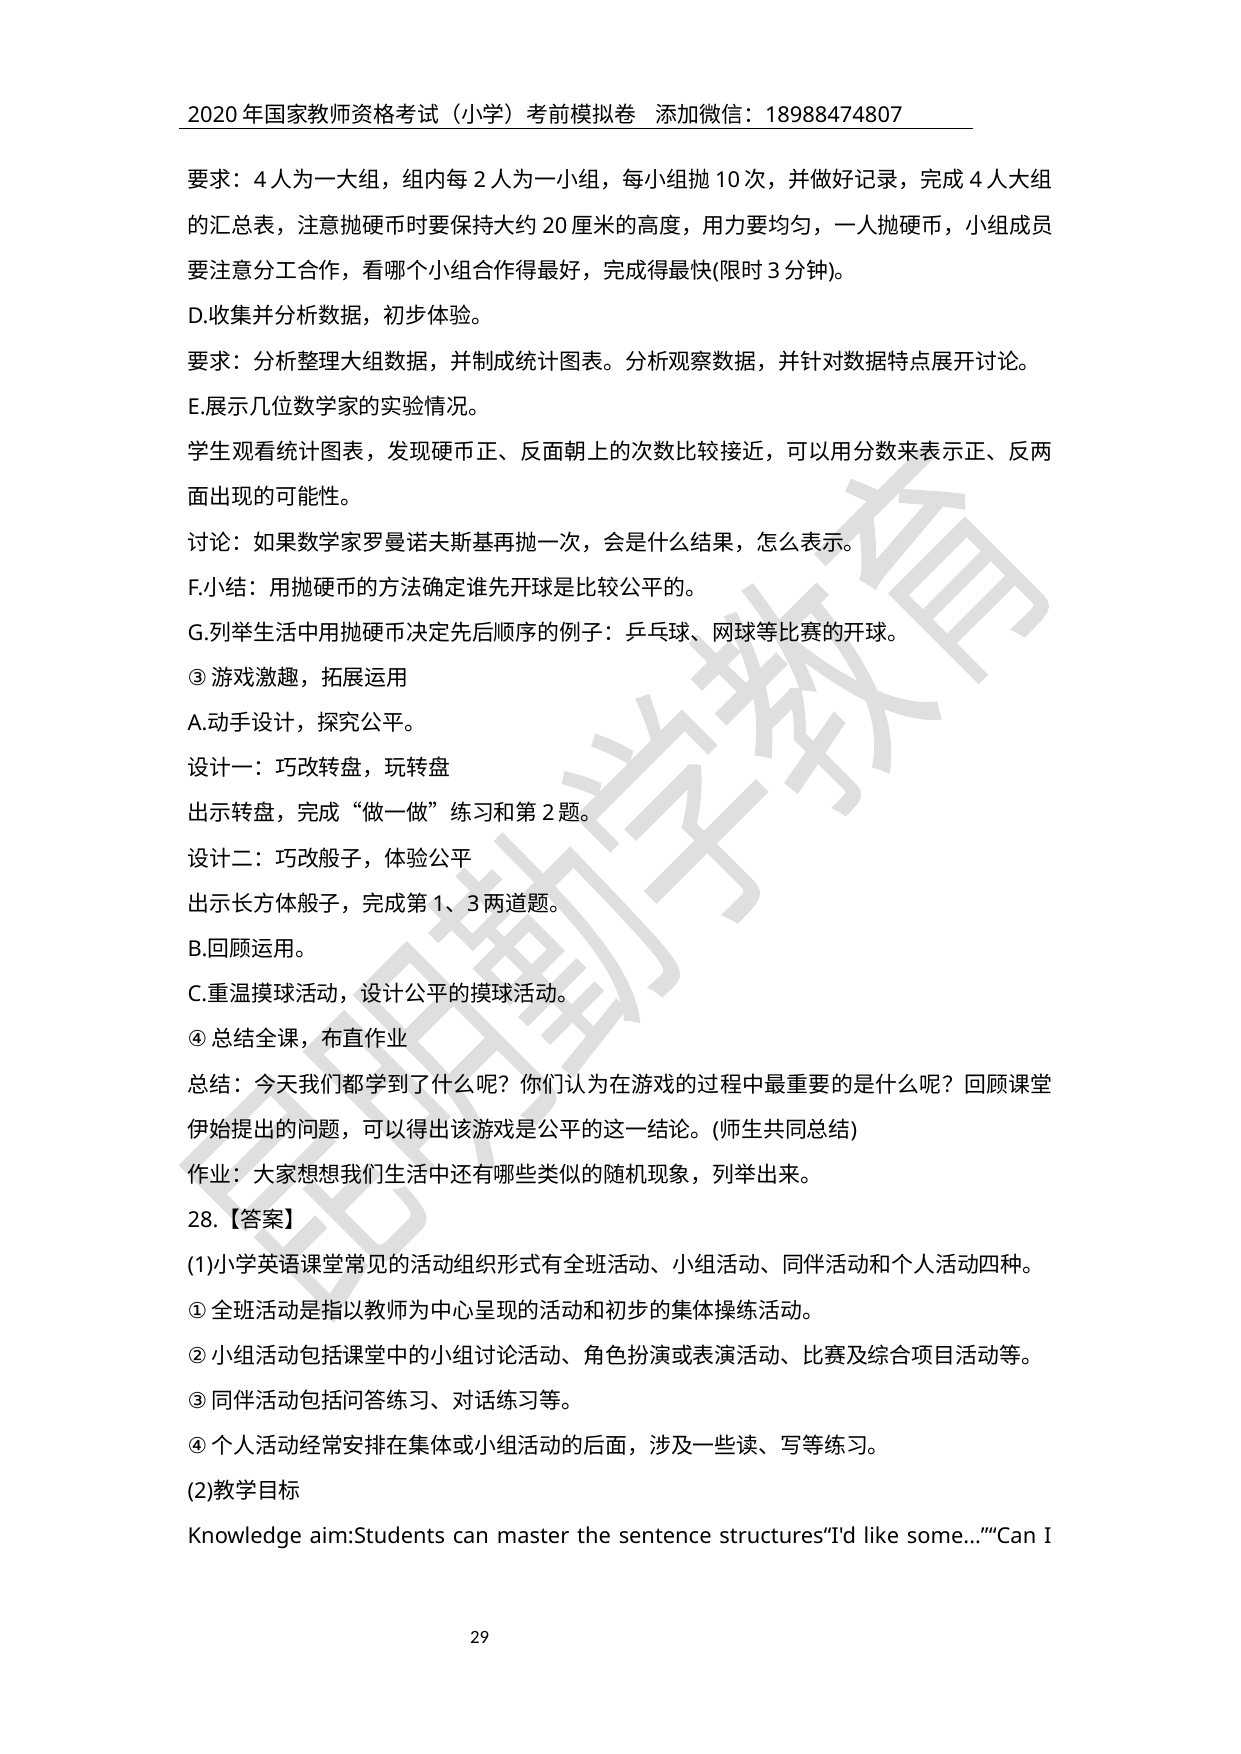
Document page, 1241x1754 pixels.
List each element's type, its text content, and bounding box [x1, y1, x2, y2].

text ③同伴活动包括问答练习、对话练习等。 [187, 1383, 1053, 1415]
text D.收集并分析数据，初步体验。 [187, 298, 1053, 331]
text (2)教学目标 [187, 1473, 1053, 1506]
text G.列举生活中用抛硬币决定先后顺序的例子：乒乓球、网球等比赛的开球。 [187, 614, 1053, 647]
text ④总结全课，布直作业 [187, 1021, 1053, 1053]
text 作业：大家想想我们生活中还有哪些类似的随机现象，列举出来。 [187, 1157, 1053, 1189]
text A.动手设计，探究公平。 [187, 705, 1053, 737]
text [187, 1518, 1053, 1551]
text B.回顾运用。 [187, 931, 1053, 963]
text 28.【答案】 [187, 1202, 1053, 1234]
text F.小结：用抛硬币的方法确定谁先开球是比较公平的。 [187, 569, 1053, 602]
text ③游戏激趣，拓展运用 [187, 659, 1053, 692]
text (1)小学英语课堂常见的活动组织形式有全班活动、小组活动、同伴活动和个人活动四种。 [187, 1247, 1053, 1280]
text 设计二：巧改般子，体验公平 [187, 840, 1053, 873]
text E.展示几位数学家的实验情况。 [187, 388, 1053, 421]
text 设计一：巧改转盘，玩转盘 [187, 750, 1053, 782]
text 出示长方体般子，完成第1、3两道题。 [187, 885, 1053, 918]
text 讨论：如果数学家罗曼诺夫斯基再抛一次，会是什么结果，怎么表示。 [187, 524, 1053, 557]
text 要求：4人为一大组，组内每2人为一小组，每小组抛10次，并做好记录，完成4人大组的汇总表，注意抛硬币时要保持大约20厘米的高度，用力要均匀，一人抛硬币，小组成员要注意分工合作，看哪个小组合作得最好，完成得最快(限时3分钟)。 [187, 162, 1053, 285]
text C.重温摸球活动，设计公平的摸球活动。 [187, 976, 1053, 1008]
text 学生观看统计图表，发现硬币正、反面朝上的次数比较接近，可以用分数来表示正、反两面出现的可能性。 [187, 433, 1053, 511]
text 总结：今天我们都学到了什么呢？你们认为在游戏的过程中最重要的是什么呢？回顾课堂伊始提出的问题，可以得出该游戏是公平的这一结论。(师生共同总结) [187, 1066, 1053, 1144]
text ①全班活动是指以教师为中心呈现的活动和初步的集体操练活动。 [187, 1292, 1053, 1325]
text 要求：分析整理大组数据，并制成统计图表。分析观察数据，并针对数据特点展开讨论。 [187, 343, 1053, 376]
text 出示转盘，完成“做一做”练习和第2题。 [187, 795, 1053, 828]
text ②小组活动包括课堂中的小组讨论活动、角色扮演或表演活动、比赛及综合项目活动等。 [187, 1338, 1053, 1370]
text ④个人活动经常安排在集体或小组活动的后面，涉及一些读、写等练习。 [187, 1428, 1053, 1461]
